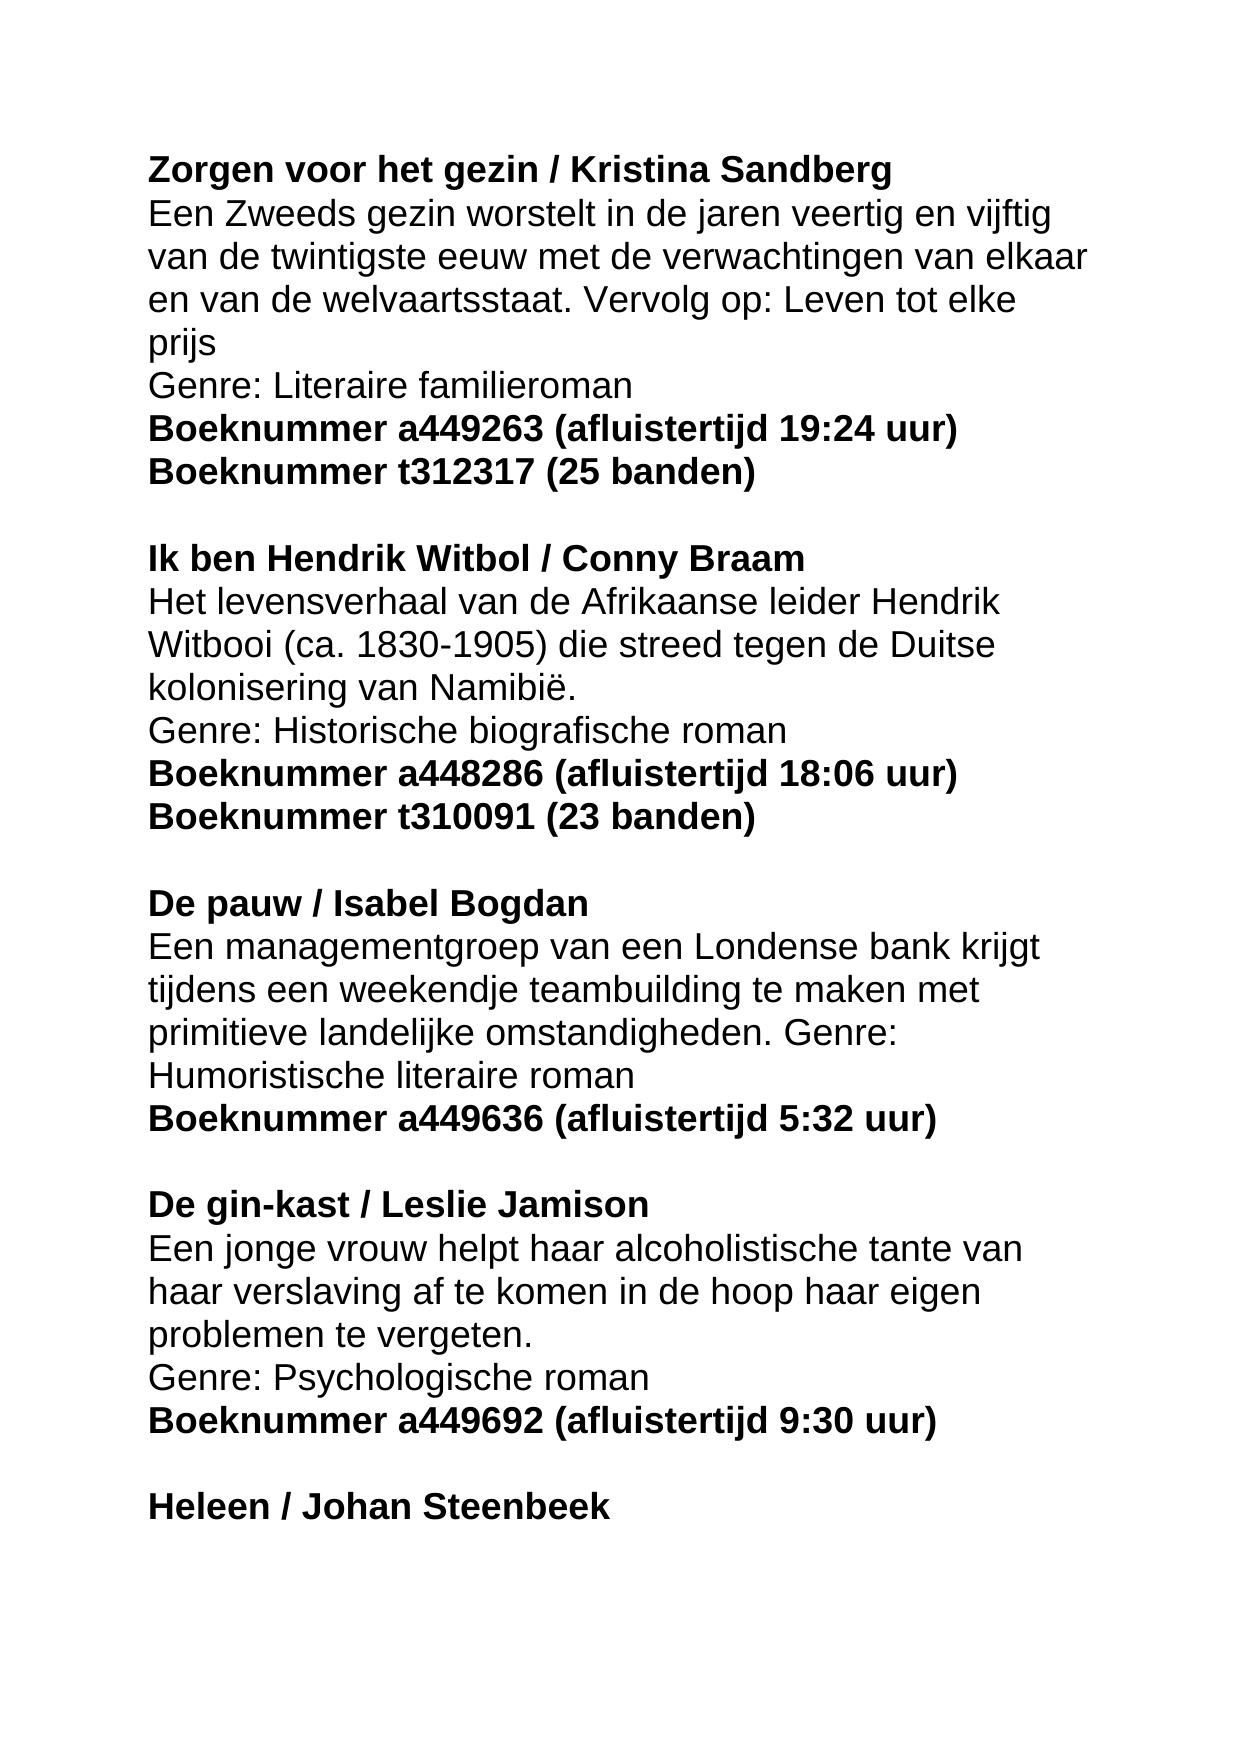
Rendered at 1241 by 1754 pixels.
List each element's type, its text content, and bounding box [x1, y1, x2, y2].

text Genre: Historische biografische roman [148, 708, 1093, 751]
text Genre: Literaire familieroman [148, 363, 1093, 406]
text Ik ben Hendrik Witbol / Conny Braam [148, 536, 1093, 579]
text Boeknummer a449636 (afluistertijd 5:32 uur) [148, 1096, 1093, 1139]
text Een jonge vrouw helpt haar alcoholistische tante van haar verslaving af te komen in de hoop haar eigen problemen te vergeten. [148, 1226, 1093, 1355]
text De gin-kast / Leslie Jamison [148, 1183, 1093, 1226]
text Boeknummer a449263 (afluistertijd 19:24 uur) [148, 406, 1093, 449]
text Zorgen voor het gezin / Kristina Sandberg [148, 148, 1093, 191]
text Boeknummer t312317 (25 banden) [148, 449, 1093, 493]
text Genre: Psychologische roman [148, 1355, 1093, 1398]
text Een managementgroep van een Londense bank krijgt tijdens een weekendje teambuilding te maken met primitieve landelijke omstandigheden. Genre: Humoristische literaire roman [148, 924, 1093, 1096]
text Het levensverhaal van de Afrikaanse leider Hendrik Witbooi (ca. 1830-1905) die streed tegen de Duitse kolonisering van Namibië. [148, 579, 1093, 708]
text Een Zweeds gezin worstelt in de jaren veertig en vijftig van de twintigste eeuw met de verwachtingen van elkaar en van de welvaartsstaat. Vervolg op: Leven tot elke prijs [148, 191, 1093, 363]
text Heleen / Johan Steenbeek [148, 1484, 1093, 1528]
text Boeknummer t310091 (23 banden) [148, 794, 1093, 838]
text De pauw / Isabel Bogdan [148, 881, 1093, 924]
text Boeknummer a449692 (afluistertijd 9:30 uur) [148, 1398, 1093, 1441]
text Boeknummer a448286 (afluistertijd 18:06 uur) [148, 751, 1093, 794]
